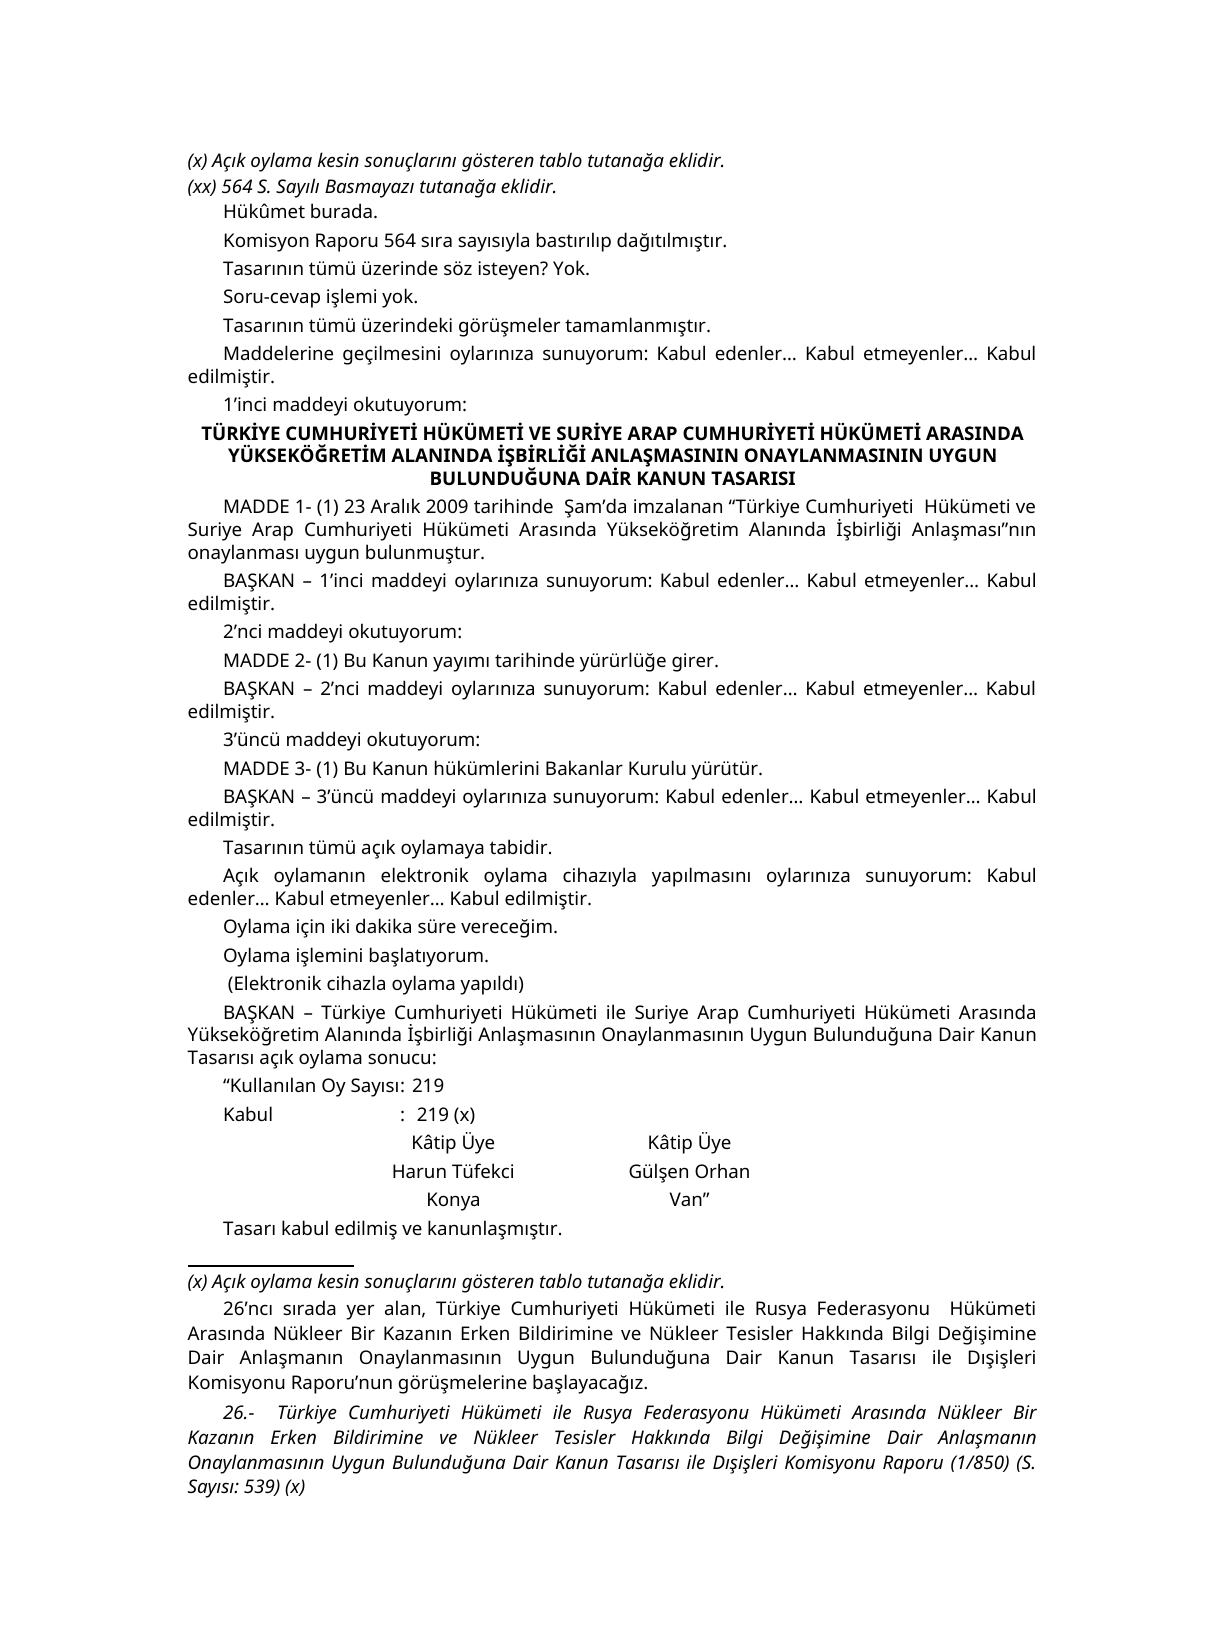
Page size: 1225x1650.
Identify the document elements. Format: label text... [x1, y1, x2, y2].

text (xx) 564 S. Sayılı Basmayazı tutanağa eklidir. [187, 175, 1037, 198]
text Tasarının tümü üzerinde söz isteyen? Yok. [187, 257, 1037, 280]
text “Kullanılan Oy Sayısı : 219 [187, 1075, 1037, 1097]
text (x) Açık oylama kesin sonuçlarını gösteren tablo tutanağa eklidir. [187, 1271, 1037, 1293]
text BAŞKAN – 2’nci maddeyi oylarınıza sunuyorum: Kabul edenler… Kabul etmeyenler… Kabul edilmiştir. [187, 677, 1037, 723]
text 26’ncı sırada yer alan, Türkiye Cumhuriyeti Hükümeti ile Rusya Federasyonu Hükümeti Arasında Nükleer Bir Kazanın Erken Bildirimine ve Nükleer Tesisler Hakkında Bilgi Değişimine Dair Anlaşmanın Onaylanmasının Uygun Bulunduğuna Dair Kanun Tasarısı ile Dışişleri Komisyonu Raporu’nun görüşmelerine başlayacağız. [187, 1296, 1037, 1394]
text Maddelerine geçilmesini oylarınıza sunuyorum: Kabul edenler… Kabul etmeyenler… Kabul edilmiştir. [187, 343, 1037, 388]
text Kabul : 219 (x) [187, 1103, 1037, 1126]
text BAŞKAN – 1’inci maddeyi oylarınıza sunuyorum: Kabul edenler… Kabul etmeyenler… Kabul edilmiştir. [187, 569, 1037, 615]
text MADDE 2- (1) Bu Kanun yayımı tarihinde yürürlüğe girer. [187, 649, 1037, 672]
text Tasarının tümü açık oylamaya tabidir. [187, 836, 1037, 859]
text (x) Açık oylama kesin sonuçlarını gösteren tablo tutanağa eklidir. [187, 150, 1037, 172]
text BAŞKAN – Türkiye Cumhuriyeti Hükümeti ile Suriye Arap Cumhuriyeti Hükümeti Arasında Yükseköğretim Alanında İşbirliği Anlaşmasının Onaylanmasının Uygun Bulunduğuna Dair Kanun Tasarısı açık oylama sonucu: [187, 1001, 1037, 1069]
text MADDE 1- (1) 23 Aralık 2009 tarihinde Şam’da imzalanan “Türkiye Cumhuriyeti Hükümeti ve Suriye Arap Cumhuriyeti Hükümeti Arasında Yükseköğretim Alanında İşbirliği Anlaşması”nın onaylanması uygun bulunmuştur. [187, 496, 1037, 564]
table_cell Konya Van” [176, 1189, 1041, 1217]
text Tasarının tümü üzerindeki görüşmeler tamamlanmıştır. [187, 314, 1037, 337]
text MADDE 3- (1) Bu Kanun hükümlerini Bakanlar Kurulu yürütür. [187, 757, 1037, 779]
text 3’üncü maddeyi okutuyorum: [187, 728, 1037, 751]
text Oylama için iki dakika süre vereceğim. [187, 916, 1037, 938]
text TÜRKİYE CUMHURİYETİ HÜKÜMETİ VE SURİYE ARAP CUMHURİYETİ HÜKÜMETİ ARASINDA YÜKSEKÖĞRETİM ALANINDA İŞBİRLİĞİ ANLAŞMASININ ONAYLANMASININ UYGUN BULUNDUĞUNA DAİR KANUN TASARISI [187, 422, 1037, 490]
text (Elektronik cihazla oylama yapıldı) [187, 973, 1037, 995]
text Komisyon Raporu 564 sıra sayısıyla bastırılıp dağıtılmıştır. [187, 229, 1037, 252]
text Oylama işlemini başlatıyorum. [187, 944, 1037, 967]
text BAŞKAN – 3’üncü maddeyi oylarınıza sunuyorum: Kabul edenler… Kabul etmeyenler… Kabul edilmiştir. [187, 785, 1037, 831]
text 1’inci maddeyi okutuyorum: [187, 394, 1037, 416]
table_header Kâtip Üye Kâtip Üye [176, 1132, 1041, 1160]
text Soru-cevap işlemi yok. [187, 286, 1037, 308]
text 26.- Türkiye Cumhuriyeti Hükümeti ile Rusya Federasyonu Hükümeti Arasında Nükleer Bir Kazanın Erken Bildirimine ve Nükleer Tesisler Hakkında Bilgi Değişimine Dair Anlaşmanın Onaylanmasının Uygun Bulunduğuna Dair Kanun Tasarısı ile Dışişleri Komisyonu Raporu (1/850) (S. Sayısı: 539) (x) [187, 1400, 1037, 1499]
text Hükûmet burada. [187, 201, 1037, 223]
text Açık oylamanın elektronik oylama cihazıyla yapılmasını oylarınıza sunuyorum: Kabul edenler… Kabul etmeyenler… Kabul edilmiştir. [187, 865, 1037, 910]
table_cell Harun Tüfekci Gülşen Orhan [176, 1160, 1041, 1189]
text 2’nci maddeyi okutuyorum: [187, 621, 1037, 643]
text Tasarı kabul edilmiş ve kanunlaşmıştır. [187, 1217, 1037, 1240]
